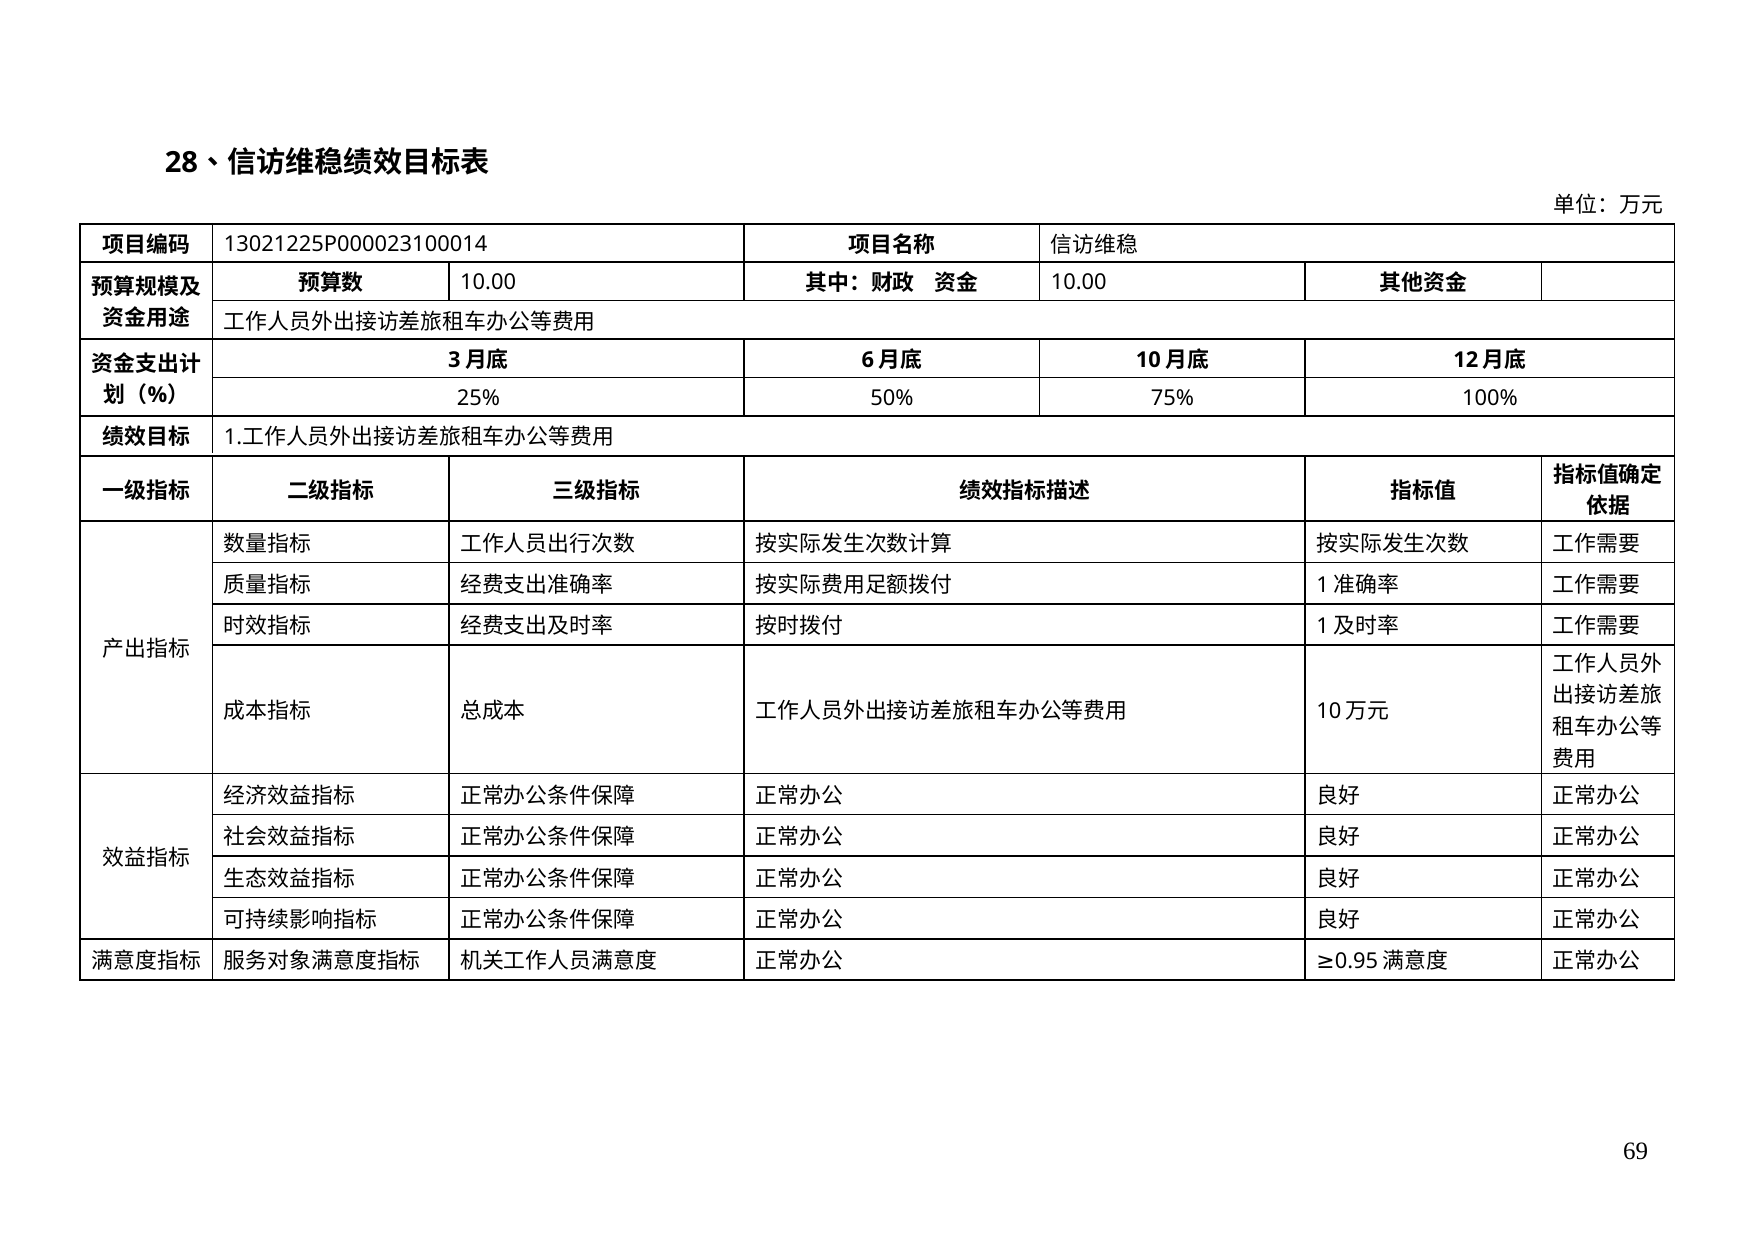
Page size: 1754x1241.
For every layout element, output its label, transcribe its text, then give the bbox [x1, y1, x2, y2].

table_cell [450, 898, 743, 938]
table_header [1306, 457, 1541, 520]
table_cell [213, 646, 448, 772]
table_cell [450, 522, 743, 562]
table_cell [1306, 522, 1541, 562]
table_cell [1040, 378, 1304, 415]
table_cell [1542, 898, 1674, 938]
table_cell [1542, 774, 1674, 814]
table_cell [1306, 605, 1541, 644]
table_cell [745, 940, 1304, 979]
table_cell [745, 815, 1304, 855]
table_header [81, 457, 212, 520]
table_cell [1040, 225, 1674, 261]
text 28、信访维稳绩效目标表 [106, 142, 1648, 181]
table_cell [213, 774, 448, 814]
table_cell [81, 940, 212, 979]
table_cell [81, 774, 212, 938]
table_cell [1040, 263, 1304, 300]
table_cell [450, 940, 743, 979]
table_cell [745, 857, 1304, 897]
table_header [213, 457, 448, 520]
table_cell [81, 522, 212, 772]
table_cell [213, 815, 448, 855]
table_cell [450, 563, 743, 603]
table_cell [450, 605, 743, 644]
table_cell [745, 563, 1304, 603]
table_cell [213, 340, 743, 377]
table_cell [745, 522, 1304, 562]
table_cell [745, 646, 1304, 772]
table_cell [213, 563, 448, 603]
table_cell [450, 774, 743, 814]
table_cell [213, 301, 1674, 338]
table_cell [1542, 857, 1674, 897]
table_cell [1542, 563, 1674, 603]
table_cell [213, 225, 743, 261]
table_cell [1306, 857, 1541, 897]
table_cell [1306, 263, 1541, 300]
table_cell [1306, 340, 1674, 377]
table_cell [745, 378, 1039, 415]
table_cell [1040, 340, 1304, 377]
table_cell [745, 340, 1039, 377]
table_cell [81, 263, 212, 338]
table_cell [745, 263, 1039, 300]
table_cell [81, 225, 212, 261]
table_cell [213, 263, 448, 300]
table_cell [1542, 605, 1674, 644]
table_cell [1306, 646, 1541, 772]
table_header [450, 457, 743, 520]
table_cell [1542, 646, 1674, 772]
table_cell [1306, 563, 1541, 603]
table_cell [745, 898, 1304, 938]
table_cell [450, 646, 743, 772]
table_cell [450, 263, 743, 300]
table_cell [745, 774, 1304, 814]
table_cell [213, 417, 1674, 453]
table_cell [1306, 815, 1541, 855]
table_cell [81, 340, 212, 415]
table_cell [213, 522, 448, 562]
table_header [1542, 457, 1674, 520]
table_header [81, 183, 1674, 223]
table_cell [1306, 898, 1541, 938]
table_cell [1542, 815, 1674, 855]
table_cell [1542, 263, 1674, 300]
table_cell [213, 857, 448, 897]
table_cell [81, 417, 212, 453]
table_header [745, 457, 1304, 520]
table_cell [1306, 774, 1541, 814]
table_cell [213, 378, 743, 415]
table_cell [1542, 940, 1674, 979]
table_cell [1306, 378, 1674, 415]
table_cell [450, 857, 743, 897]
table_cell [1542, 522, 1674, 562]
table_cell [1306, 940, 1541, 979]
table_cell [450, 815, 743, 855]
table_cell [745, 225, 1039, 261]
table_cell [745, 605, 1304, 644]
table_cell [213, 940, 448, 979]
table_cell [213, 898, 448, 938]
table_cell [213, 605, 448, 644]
